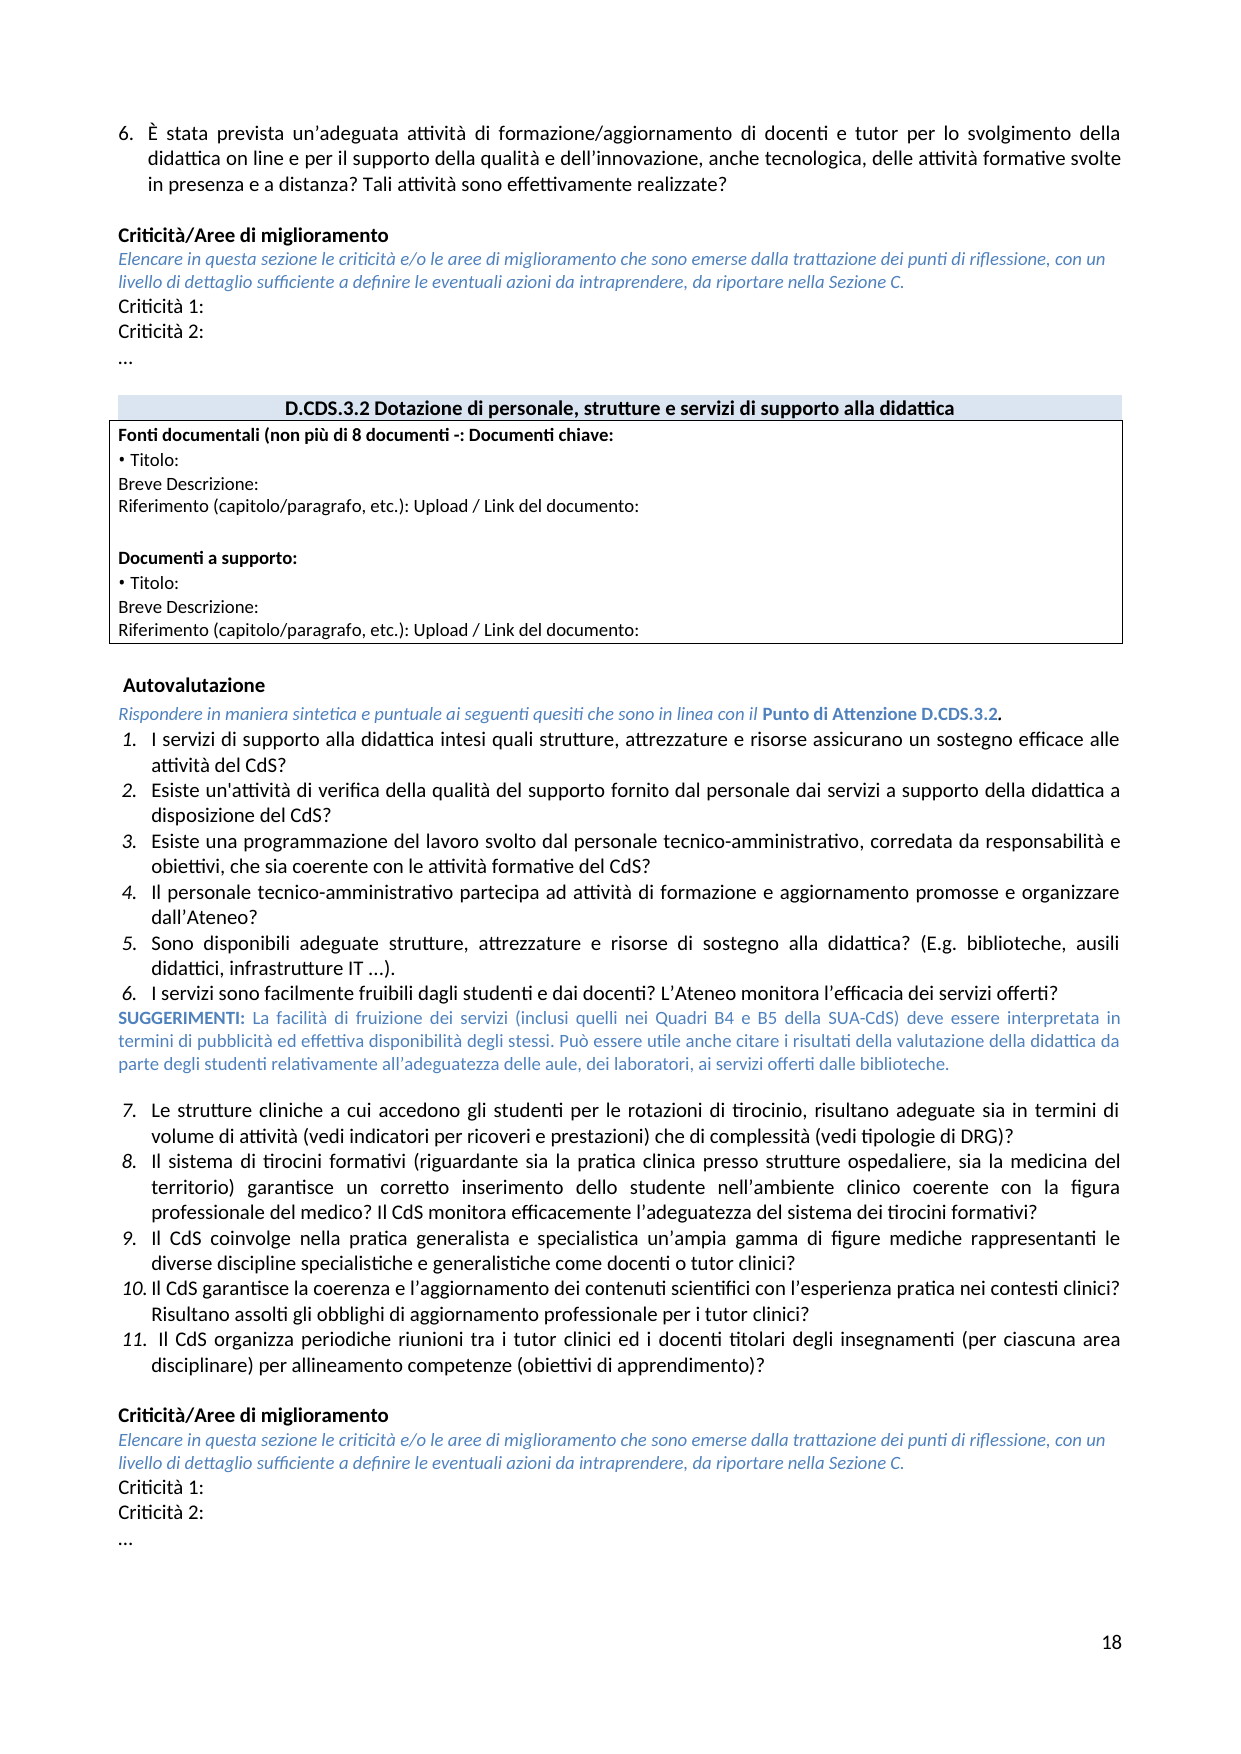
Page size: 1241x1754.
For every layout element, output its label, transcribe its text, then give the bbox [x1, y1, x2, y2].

text Criticità 1: [118, 293, 1122, 318]
list Esiste un'attività di verifica della qualità del supporto fornito dal personale dai servizi a supporto della didattica a disposizione del CdS? [121, 777, 1122, 828]
text Criticità/Aree di miglioramento [118, 222, 1122, 247]
list Il sistema di tirocini formativi (riguardante sia la pratica clinica presso strutture ospedaliere, sia la medicina del territorio) garantisce un corretto inserimento dello studente nell’ambiente clinico coerente con la figura professionale del medico? Il CdS monitora efficacemente l’adeguatezza del sistema dei tirocini formativi? [121, 1148, 1122, 1225]
list Il CdS organizza periodiche riunioni tra i tutor clinici ed i docenti titolari degli insegnamenti (per ciascuna area disciplinare) per allineamento competenze (obiettivi di apprendimento)? [121, 1326, 1122, 1377]
text Riferimento (capitolo/paragrafo, etc.): Upload / Link del documento: [118, 495, 1122, 518]
list Il CdS garantisce la coerenza e l’aggiornamento dei contenuti scientifici con l’esperienza pratica nei contesti clinici? Risultano assolti gli obblighi di aggiornamento professionale per i tutor clinici? [121, 1276, 1122, 1326]
text Autovalutazione [118, 672, 1122, 698]
list Il personale tecnico-amministrativo partecipa ad attività di formazione e aggiornamento promosse e organizzare dall’Ateneo? [121, 879, 1122, 930]
list Sono disponibili adeguate strutture, attrezzature e risorse di sostegno alla didattica? (E.g. biblioteche, ausili didattici, infrastrutture IT ...). [122, 930, 1122, 981]
list I servizi di supporto alla didattica intesi quali strutture, attrezzature e risorse assicurano un sostegno efficace alle attività del CdS? [121, 726, 1122, 777]
text Elencare in questa sezione le criticità e/o le aree di miglioramento che sono emerse dalla trattazione dei punti di riflessione, con un livello di dettaglio sufficiente a definire le eventuali azioni da intraprendere, da riportare nella Sezione C. [118, 1428, 1122, 1474]
list I servizi sono facilmente fruibili dagli studenti e dai docenti? L’Ateneo monitora l’efficacia dei servizi offerti? [121, 981, 1122, 1006]
text • Titolo: Breve Descrizione: [118, 446, 1122, 495]
list Esiste una programmazione del lavoro svolto dal personale tecnico-amministrativo, corredata da responsabilità e obiettivi, che sia coerente con le attività formative del CdS? [121, 828, 1122, 879]
text Elencare in questa sezione le criticità e/o le aree di miglioramento che sono emerse dalla trattazione dei punti di riflessione, con un livello di dettaglio sufficiente a definire le eventuali azioni da intraprendere, da riportare nella Sezione C. [118, 247, 1122, 293]
text SUGGERIMENTI: La facilità di fruizione dei servizi (inclusi quelli nei Quadri B4 e B5 della SUA-CdS) deve essere interpretata in termini di pubblicità ed effettiva disponibilità degli stessi. Può essere utile anche citare i risultati della valutazione della didattica da parte degli studenti relativamente all’adeguatezza delle aule, dei laboratori, ai servizi offerti dalle biblioteche. [118, 1006, 1122, 1075]
text Fonti documentali (non più di 8 documenti -: Documenti chiave: [110, 421, 1122, 446]
text • Titolo: Breve Descrizione: [118, 569, 1122, 614]
text Criticità 2: [118, 318, 1122, 344]
list Il CdS coinvolge nella pratica generalista e specialistica un’ampia gamma di figure mediche rappresentanti le diverse discipline specialistiche e generalistiche come docenti o tutor clinici? [121, 1225, 1122, 1276]
text D.CDS.3.2 Dotazione di personale, strutture e servizi di supporto alla didattica [118, 395, 1122, 420]
list Le strutture cliniche a cui accedono gli studenti per le rotazioni di tirocinio, risultano adeguate sia in termini di volume di attività (vedi indicatori per ricoveri e prestazioni) che di complessità (vedi tipologie di DRG)? [121, 1098, 1122, 1148]
text … [118, 344, 1122, 369]
text Riferimento (capitolo/paragrafo, etc.): Upload / Link del documento: [110, 614, 1122, 643]
text Rispondere in maniera sintetica e puntuale ai seguenti quesiti che sono in linea con il Punto di Attenzione D.CDS.3.2. [118, 698, 1122, 726]
text Criticità/Aree di miglioramento [118, 1403, 1122, 1428]
text Documenti a supporto: [118, 546, 1122, 569]
text Criticità 2: [118, 1499, 1122, 1525]
text Criticità 1: [118, 1474, 1122, 1499]
list È stata prevista un’adeguata attività di formazione/aggiornamento di docenti e tutor per lo svolgimento della didattica on line e per il supporto della qualità e dell’innovazione, anche tecnologica, delle attività formative svolte in presenza e a distanza? Tali attività sono effettivamente realizzate? [118, 120, 1122, 196]
text … [118, 1525, 1122, 1550]
